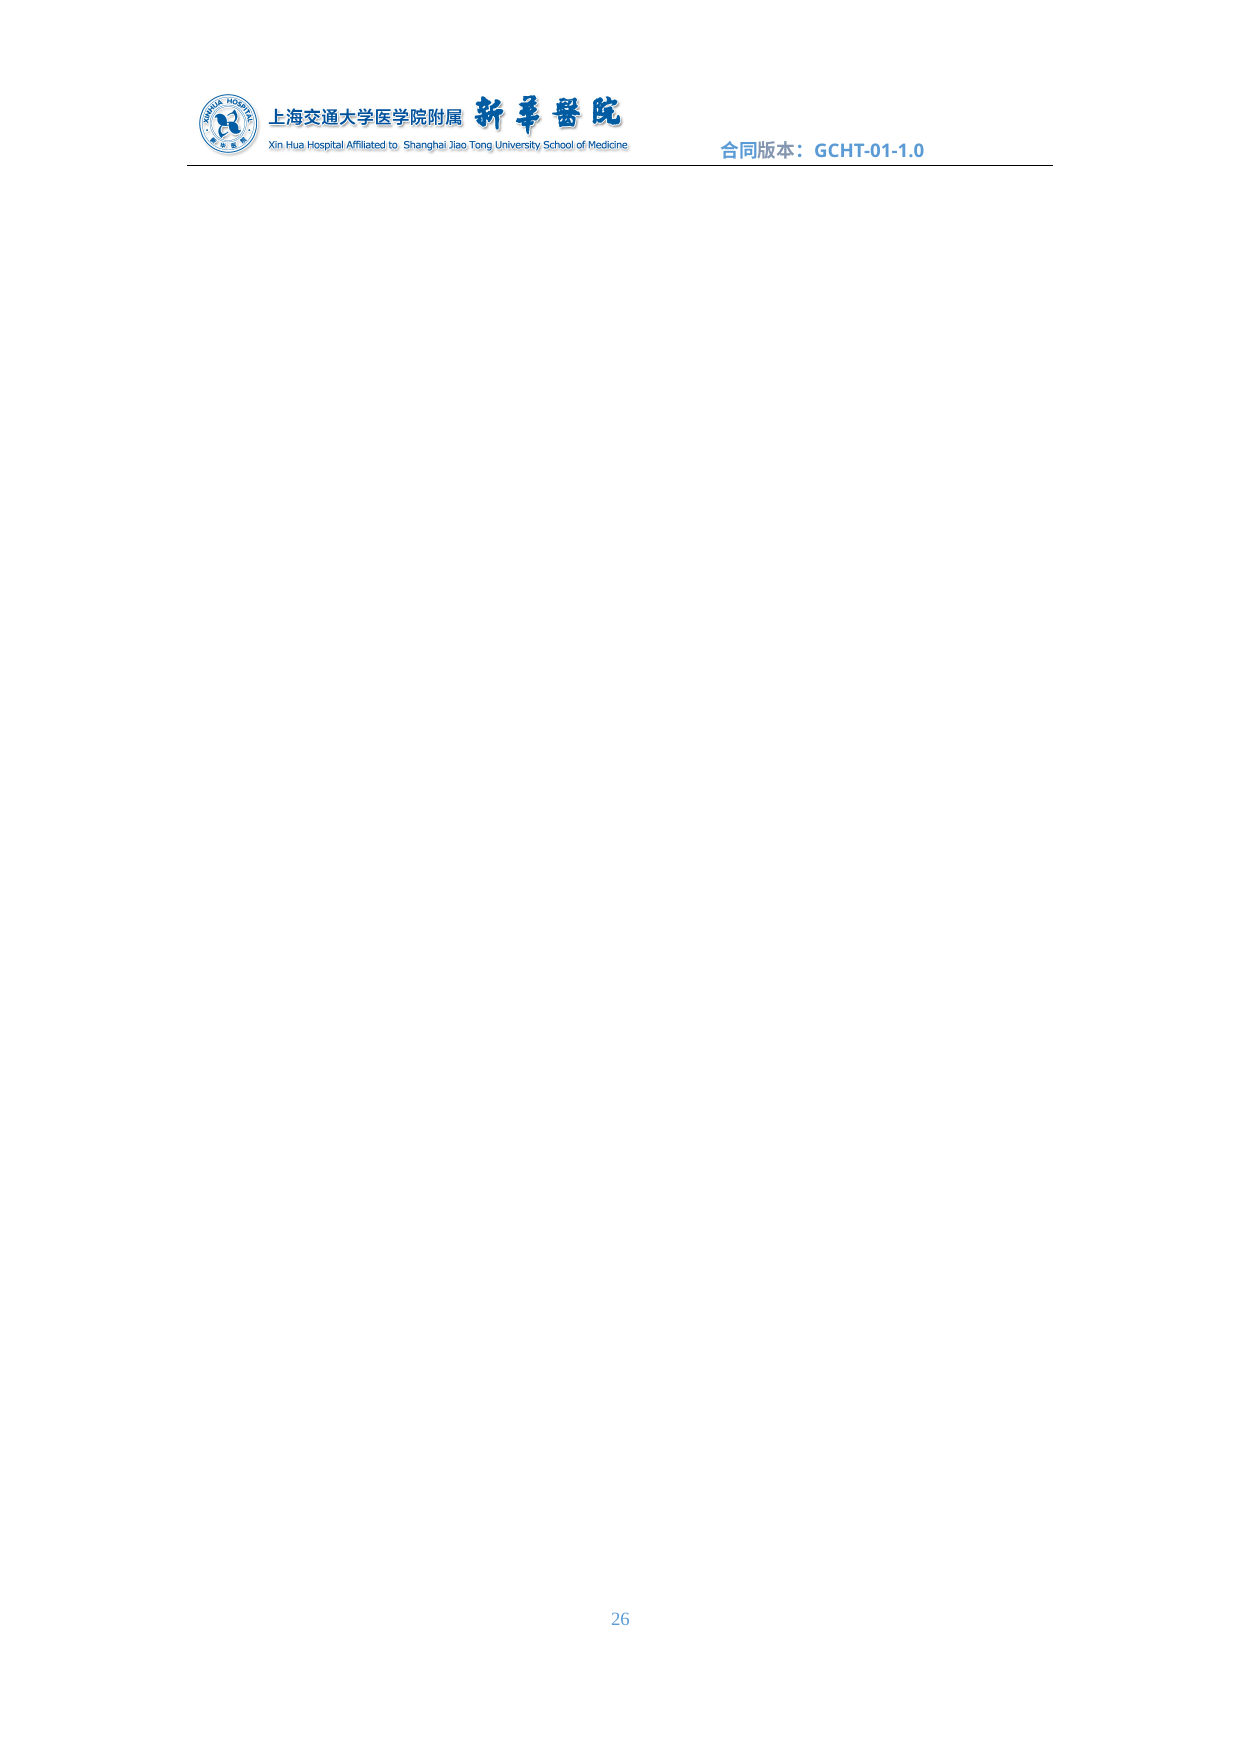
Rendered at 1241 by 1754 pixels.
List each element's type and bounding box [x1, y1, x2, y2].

picture [187, 88, 638, 158]
